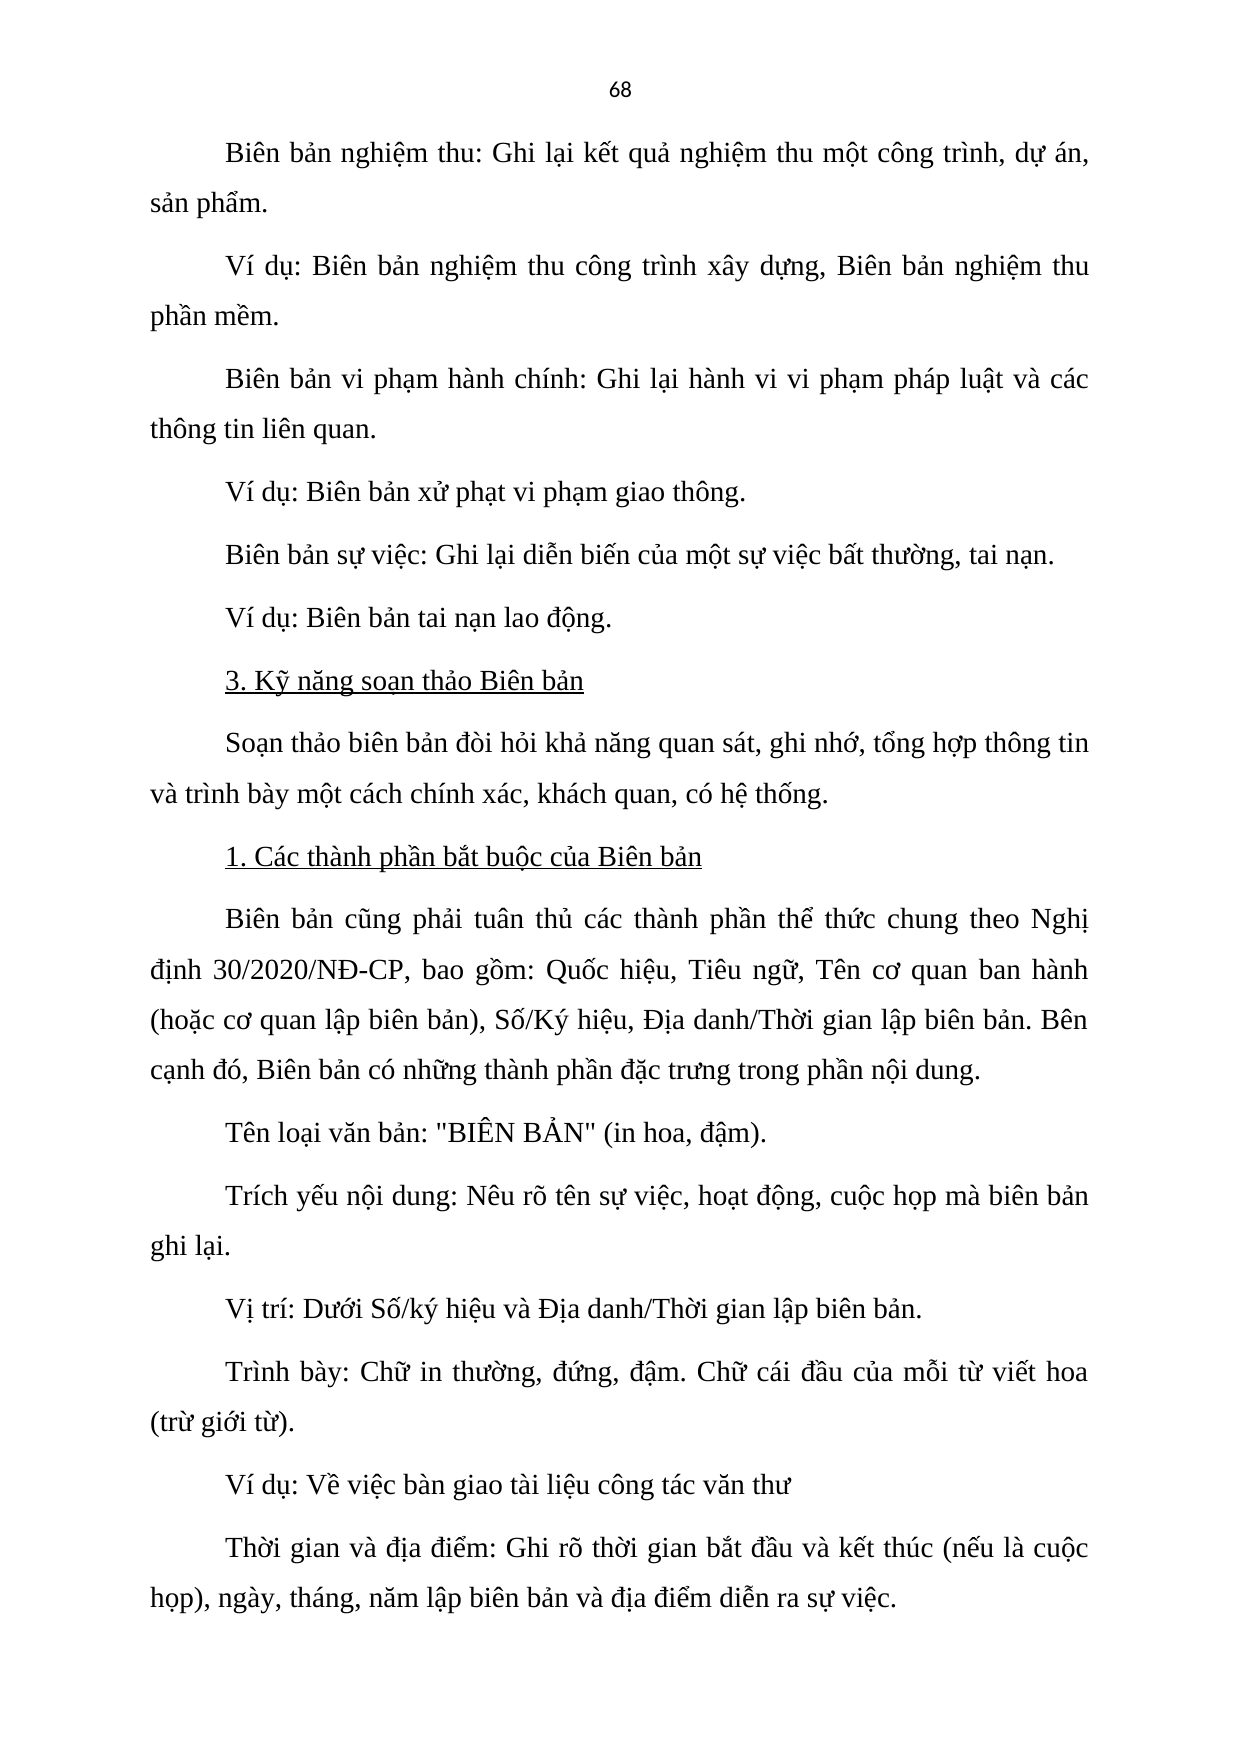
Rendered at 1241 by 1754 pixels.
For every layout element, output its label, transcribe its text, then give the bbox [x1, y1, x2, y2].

text Trích yếu nội dung: Nêu rõ tên sự việc, hoạt động, cuộc họp mà biên bản ghi lại. [150, 1178, 1090, 1262]
text Trình bày: Chữ in thường, đứng, đậm. Chữ cái đầu của mỗi từ viết hoa (trừ giới từ). [150, 1354, 1090, 1438]
text Biên bản sự việc: Ghi lại diễn biến của một sự việc bất thường, tai nạn. [150, 537, 1090, 571]
text Biên bản vi phạm hành chính: Ghi lại hành vi vi phạm pháp luật và các thông tin liên quan. [150, 361, 1090, 445]
text Biên bản cũng phải tuân thủ các thành phần thể thức chung theo Nghị định 30/2020/NĐ-CP, bao gồm: Quốc hiệu, Tiêu ngữ, Tên cơ quan ban hành (hoặc cơ quan lập biên bản), Số/Ký hiệu, Địa danh/Thời gian lập biên bản. Bên cạnh đó, Biên bản có những thành phần đặc trưng trong phần nội dung. [150, 902, 1090, 1086]
text Ví dụ: Biên bản xử phạt vi phạm giao thông. [150, 474, 1090, 508]
text 3. Kỹ năng soạn thảo Biên bản [150, 663, 1090, 696]
text Biên bản nghiệm thu: Ghi lại kết quả nghiệm thu một công trình, dự án, sản phẩm. [150, 135, 1090, 219]
text Ví dụ: Về việc bàn giao tài liệu công tác văn thư [150, 1467, 1090, 1501]
text 1. Các thành phần bắt buộc của Biên bản [150, 839, 1090, 872]
text Ví dụ: Biên bản tai nạn lao động. [150, 600, 1090, 633]
text Tên loại văn bản: "BIÊN BẢN" (in hoa, đậm). [150, 1115, 1090, 1149]
text Vị trí: Dưới Số/ký hiệu và Địa danh/Thời gian lập biên bản. [150, 1291, 1090, 1325]
text Thời gian và địa điểm: Ghi rõ thời gian bắt đầu và kết thúc (nếu là cuộc họp), ngày, tháng, năm lập biên bản và địa điểm diễn ra sự việc. [150, 1530, 1090, 1614]
text Soạn thảo biên bản đòi hỏi khả năng quan sát, ghi nhớ, tổng hợp thông tin và trình bày một cách chính xác, khách quan, có hệ thống. [150, 726, 1090, 809]
text Ví dụ: Biên bản nghiệm thu công trình xây dựng, Biên bản nghiệm thu phần mềm. [150, 248, 1090, 332]
